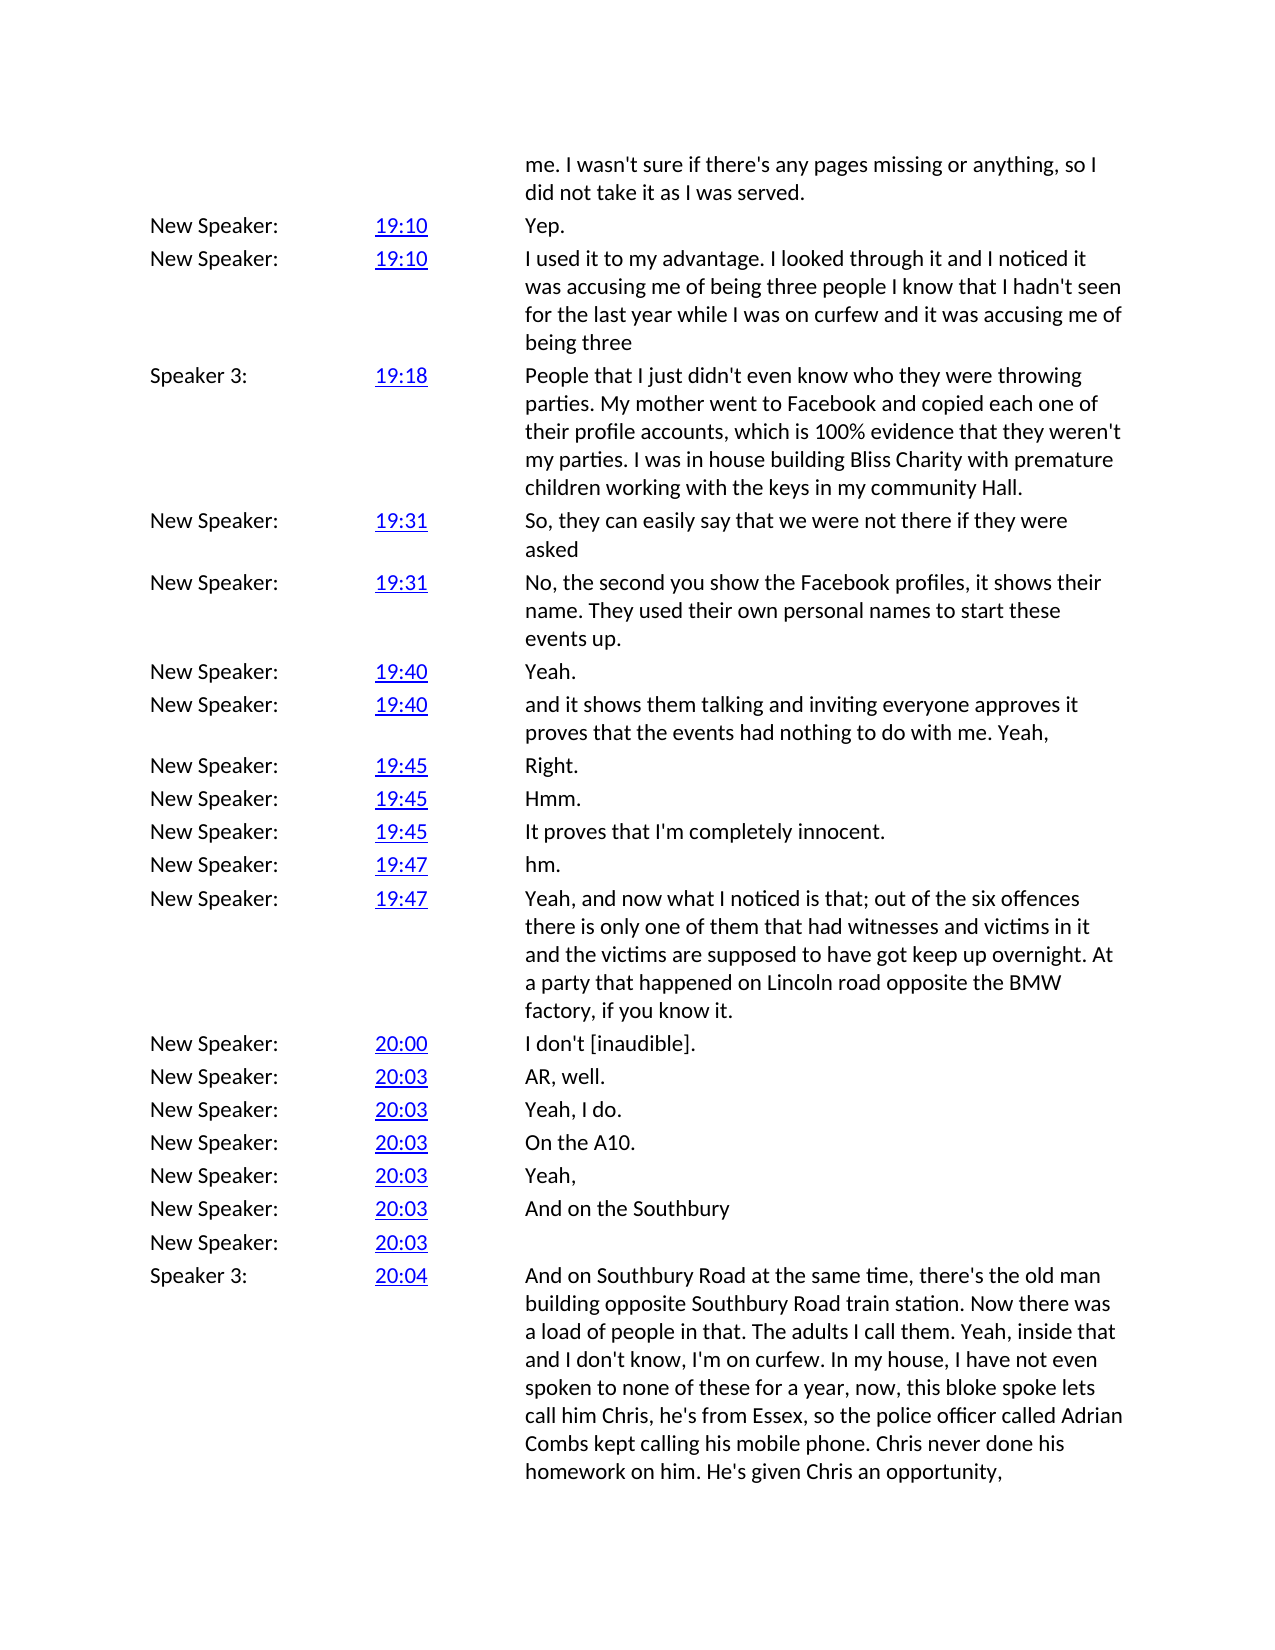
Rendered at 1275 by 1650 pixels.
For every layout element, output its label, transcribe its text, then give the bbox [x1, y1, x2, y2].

text New Speaker: 19:10 Yep. [150, 211, 1125, 239]
text New Speaker: 20:03 [150, 1228, 1125, 1256]
text New Speaker: 19:45 Hmm. [150, 784, 1125, 812]
text New Speaker: 19:40 Yeah. [150, 657, 1125, 685]
text New Speaker: 19:47 hm. [150, 851, 1125, 879]
text New Speaker: 19:10 I used it to my advantage. I looked through it and I noticed it was accusing me of being three people I know that I hadn't seen for the last year while I was on curfew and it was accusing me of being three [150, 244, 1125, 356]
text New Speaker: 20:03 Yeah, [150, 1161, 1125, 1189]
text New Speaker: 19:45 Right. [150, 751, 1125, 779]
text New Speaker: 19:47 Yeah, and now what I noticed is that; out of the six offences there is only one of them that had witnesses and victims in it and the victims are supposed to have got keep up overnight. At a party that happened on Lincoln road opposite the BMW factory, if you know it. [150, 884, 1125, 1024]
text New Speaker: 20:03 Yeah, I do. [150, 1095, 1125, 1123]
text New Speaker: 19:40 and it shows them talking and inviting everyone approves it proves that the events had nothing to do with me. Yeah, [150, 690, 1125, 746]
text New Speaker: 19:31 No, the second you show the Facebook profiles, it shows their name. They used their own personal names to start these events up. [150, 568, 1125, 652]
text Speaker 3: 19:18 People that I just didn't even know who they were throwing parties. My mother went to Facebook and copied each one of their profile accounts, which is 100% evidence that they weren't my parties. I was in house building Bliss Charity with premature children working with the keys in my community Hall. [150, 361, 1125, 502]
text New Speaker: 19:31 So, they can easily say that we were not there if they were asked [150, 507, 1125, 563]
text New Speaker: 20:03 And on the Southbury [150, 1194, 1125, 1223]
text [150, 150, 1125, 206]
text New Speaker: 20:00 I don't [inaudible]. [150, 1029, 1125, 1057]
text New Speaker: 20:03 AR, well. [150, 1062, 1125, 1090]
text New Speaker: 20:03 On the A10. [150, 1128, 1125, 1156]
text New Speaker: 19:45 It proves that I'm completely innocent. [150, 817, 1125, 846]
text Speaker 3: 20:04 And on Southbury Road at the same time, there's the old man building opposite Southbury Road train station. Now there was a load of people in that. The adults I call them. Yeah, inside that and I don't know, I'm on curfew. In my house, I have not even spoken to none of these for a year, now, this bloke spoke lets call him Chris, he's from Essex, so the police officer called Adrian Combs kept calling his mobile phone. Chris never done his homework on him. He's given Chris an opportunity, [150, 1261, 1125, 1485]
